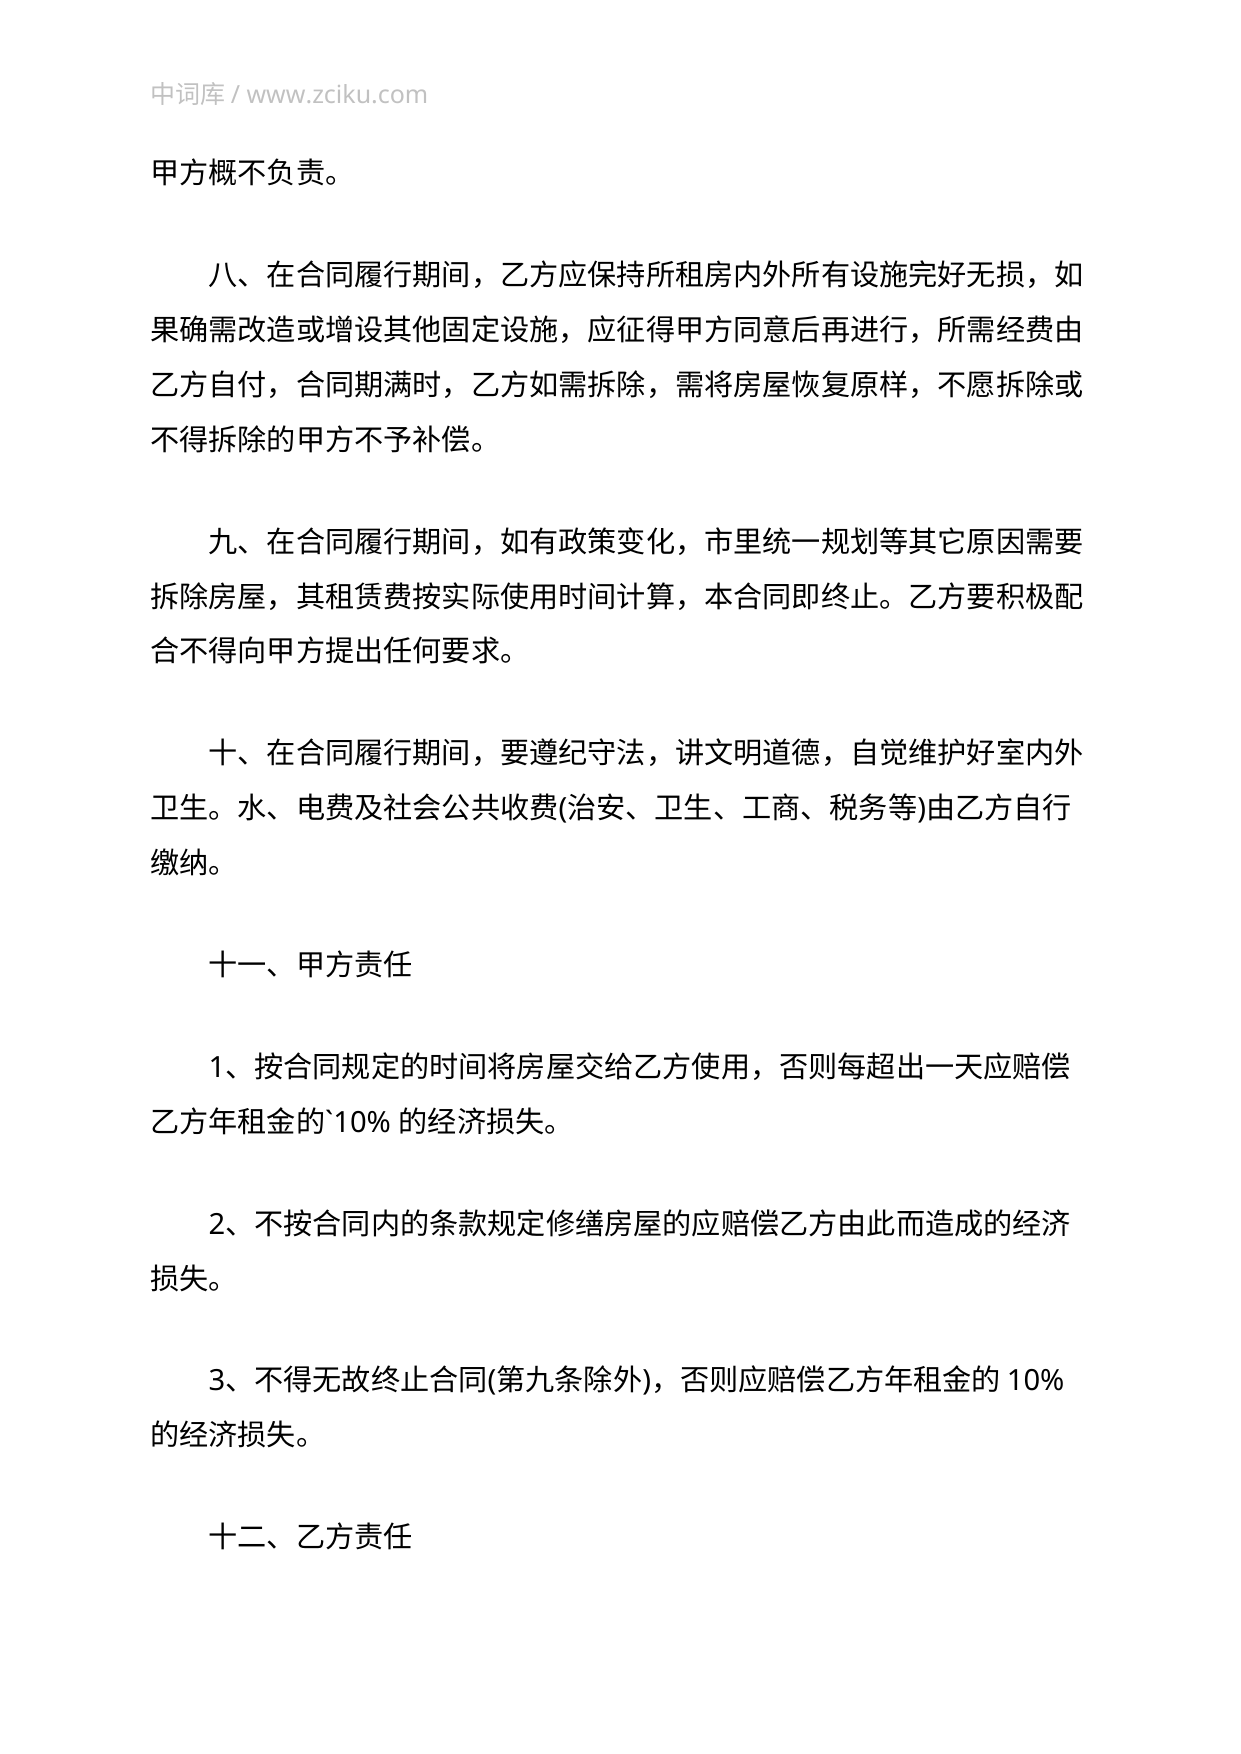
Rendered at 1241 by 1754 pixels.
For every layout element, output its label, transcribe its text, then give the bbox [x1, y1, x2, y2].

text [150, 150, 1090, 192]
text 2、不按合同内的条款规定修缮房屋的应赔偿乙方由此而造成的经济损失。 [150, 1200, 1090, 1297]
text 3、不得无故终止合同(第九条除外)，否则应赔偿乙方年租金的10%的经济损失。 [150, 1357, 1090, 1454]
text 八、在合同履行期间，乙方应保持所租房内外所有设施完好无损，如果确需改造或增设其他固定设施，应征得甲方同意后再进行，所需经费由乙方自付，合同期满时，乙方如需拆除，需将房屋恢复原样，不愿拆除或不得拆除的甲方不予补偿。 [150, 252, 1090, 459]
text 九、在合同履行期间，如有政策变化，市里统一规划等其它原因需要拆除房屋，其租赁费按实际使用时间计算，本合同即终止。乙方要积极配合不得向甲方提出任何要求。 [150, 518, 1090, 670]
text 十二、乙方责任 [150, 1514, 1090, 1556]
text 十一、甲方责任 [150, 941, 1090, 984]
text 1、按合同规定的时间将房屋交给乙方使用，否则每超出一天应赔偿乙方年租金的`10% 的经济损失。 [150, 1043, 1090, 1141]
text 十、在合同履行期间，要遵纪守法，讲文明道德，自觉维护好室内外卫生。水、电费及社会公共收费(治安、卫生、工商、税务等)由乙方自行缴纳。 [150, 730, 1090, 882]
